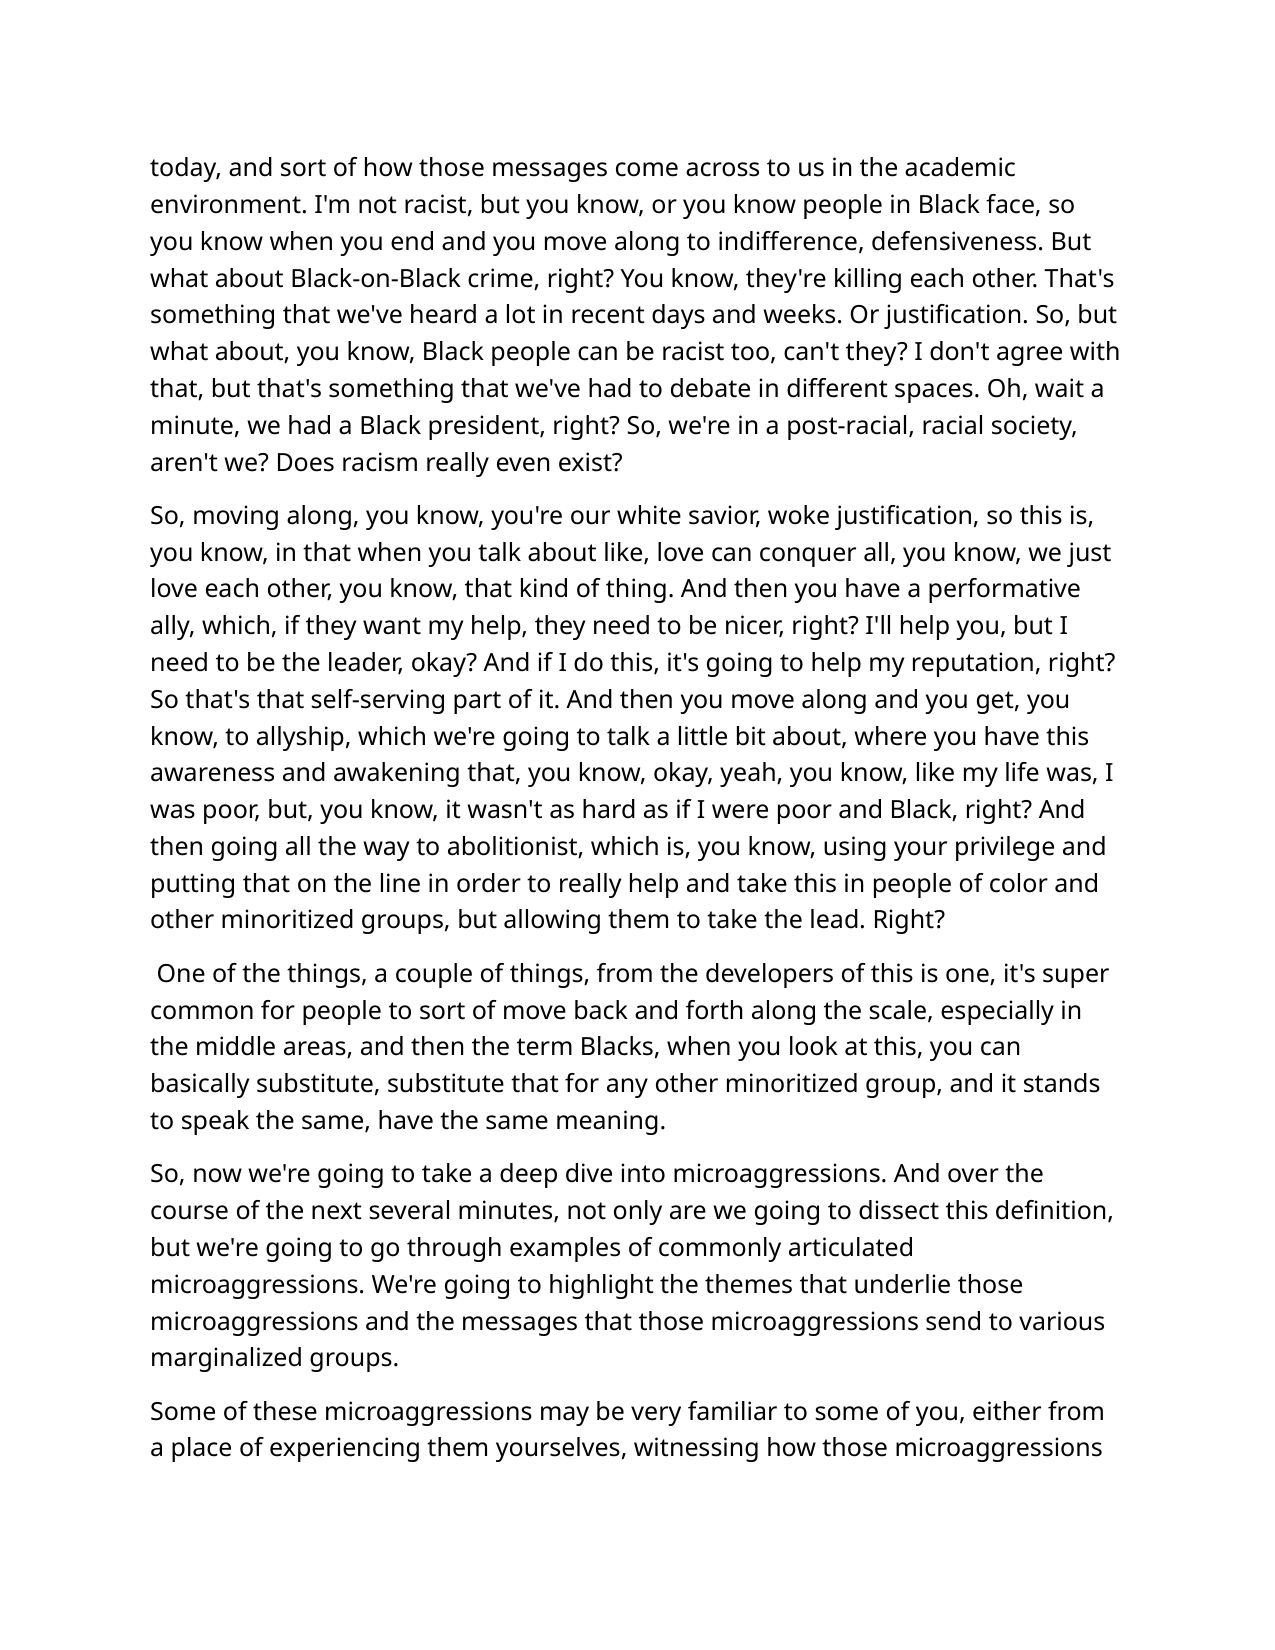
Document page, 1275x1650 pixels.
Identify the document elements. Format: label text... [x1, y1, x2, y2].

text One of the things, a couple of things, from the developers of this is one, it's super common for people to sort of move back and forth along the scale, especially in the middle areas, and then the term Blacks, when you look at this, you can basically substitute, substitute that for any other minoritized group, and it stands to speak the same, have the same meaning. [150, 956, 1125, 1137]
text So, now we're going to take a deep dive into microaggressions. And over the course of the next several minutes, not only are we going to dissect this definition, but we're going to go through examples of commonly articulated microaggressions. We're going to highlight the themes that underlie those microaggressions and the messages that those microaggressions send to various marginalized groups. [150, 1156, 1125, 1374]
text So, moving along, you know, you're our white savior, woke justification, so this is, you know, in that when you talk about like, love can conquer all, you know, we just love each other, you know, that kind of thing. And then you have a performative ally, which, if they want my help, they need to be nicer, right? I'll help you, but I need to be the leader, okay? And if I do this, it's going to help my reputation, right? So that's that self-serving part of it. And then you move along and you get, you know, to allyship, which we're going to talk a little bit about, where you have this awareness and awakening that, you know, okay, yeah, you know, like my life was, I was poor, but, you know, it wasn't as hard as if I were poor and Black, right? And then going all the way to abolitionist, which is, you know, using your privilege and putting that on the line in order to really help and take this in people of color and other minoritized groups, but allowing them to take the lead. Right? [150, 498, 1125, 936]
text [150, 1393, 1125, 1464]
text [150, 150, 1125, 478]
